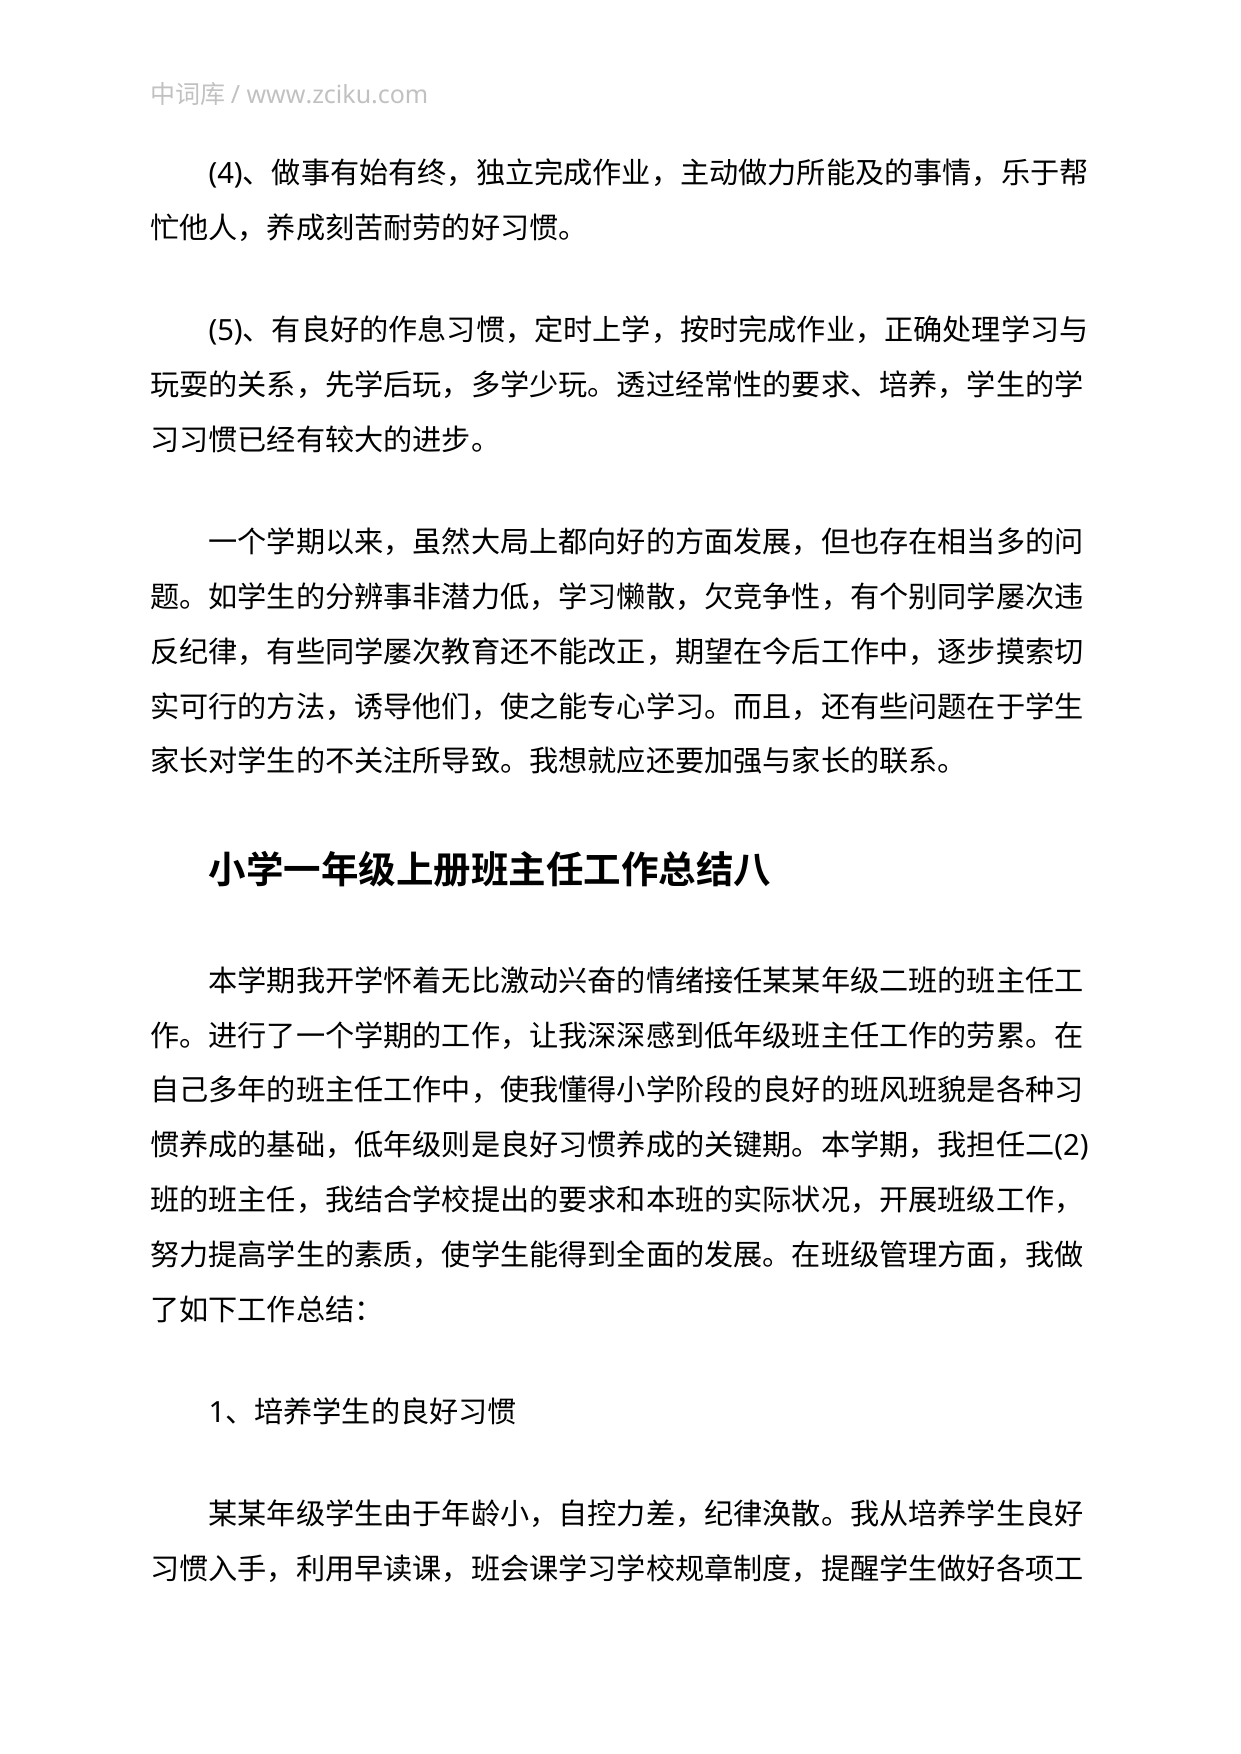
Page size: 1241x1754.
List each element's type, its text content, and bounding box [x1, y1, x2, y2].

text 一个学期以来，虽然大局上都向好的方面发展，但也存在相当多的问题。如学生的分辨事非潜力低，学习懒散，欠竞争性，有个别同学屡次违反纪律，有些同学屡次教育还不能改正，期望在今后工作中，逐步摸索切实可行的方法，诱导他们，使之能专心学习。而且，还有些问题在于学生家长对学生的不关注所导致。我想就应还要加强与家长的联系。 [150, 518, 1090, 780]
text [150, 1490, 1090, 1588]
text (5)、有良好的作息习惯，定时上学，按时完成作业，正确处理学习与玩耍的关系，先学后玩，多学少玩。透过经常性的要求、培养，学生的学习习惯已经有较大的进步。 [150, 307, 1090, 459]
text 本学期我开学怀着无比激动兴奋的情绪接任某某年级二班的班主任工作。进行了一个学期的工作，让我深深感到低年级班主任工作的劳累。在自己多年的班主任工作中，使我懂得小学阶段的良好的班风班貌是各种习惯养成的基础，低年级则是良好习惯养成的关键期。本学期，我担任二(2)班的班主任，我结合学校提出的要求和本班的实际状况，开展班级工作，努力提高学生的素质，使学生能得到全面的发展。在班级管理方面，我做了如下工作总结： [150, 957, 1090, 1329]
text 1、培养学生的良好习惯 [150, 1388, 1090, 1431]
text 小学一年级上册班主任工作总结八 [150, 840, 1090, 894]
text (4)、做事有始有终，独立完成作业，主动做力所能及的事情，乐于帮忙他人，养成刻苦耐劳的好习惯。 [150, 150, 1090, 247]
